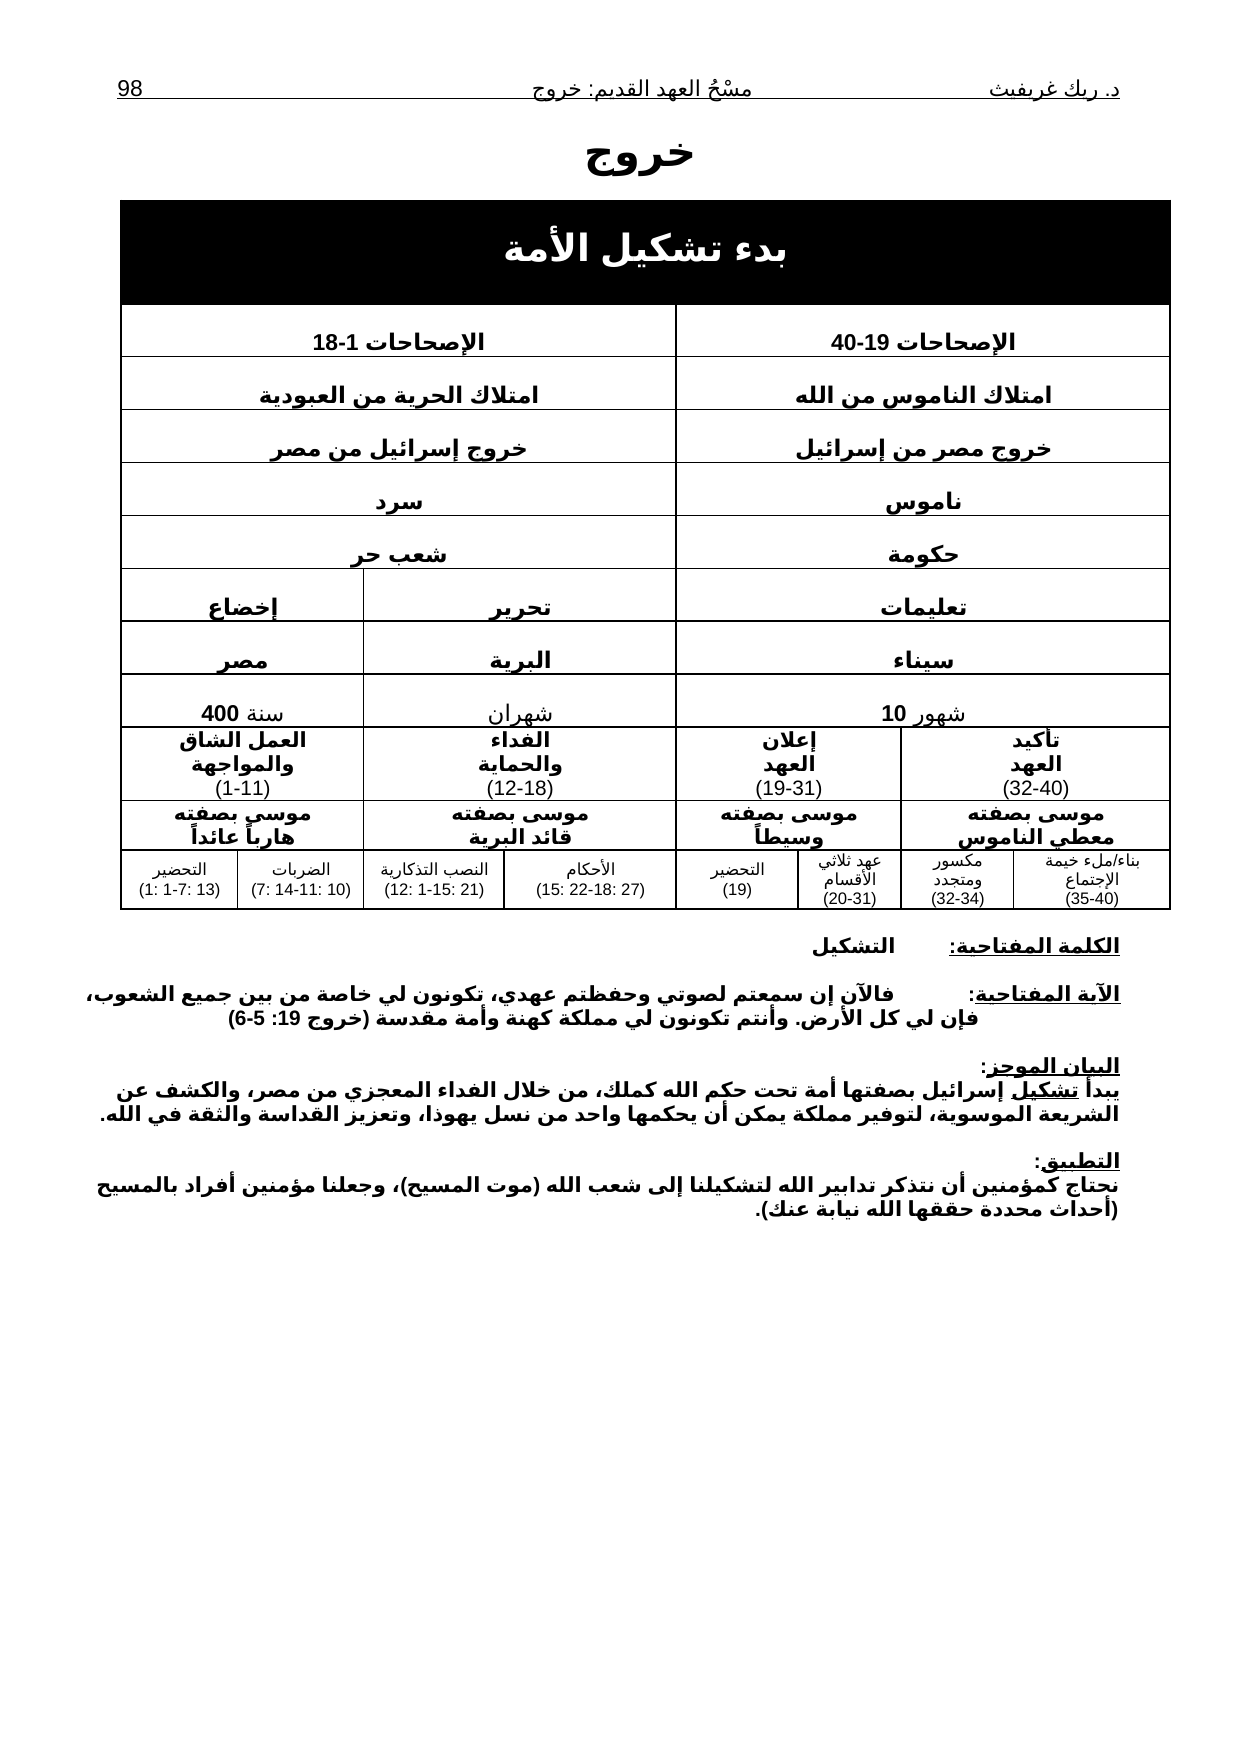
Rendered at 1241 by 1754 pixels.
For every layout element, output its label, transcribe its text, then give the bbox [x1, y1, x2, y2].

table_cell سرد [122, 463, 675, 514]
table_cell امتلاك الناموس من الله [677, 357, 1169, 409]
table_cell موسى بصفته معطي الناموس [902, 801, 1169, 849]
table_cell التحضير (19) [677, 851, 797, 908]
table_cell موسى بصفته وسيطاً [677, 801, 900, 849]
text البيان الموجز: [80, 1053, 1120, 1077]
table_cell الضربات (7: 14-11: 10) [238, 851, 363, 908]
table_cell مكسور ومتجدد (32-34) [902, 851, 1013, 908]
table_cell موسى بصفته قائد البرية [364, 801, 675, 849]
table_cell تحرير [364, 569, 675, 620]
text التطبيق: [80, 1149, 1120, 1173]
table_cell البرية [364, 622, 675, 673]
table_cell عهد ثلاثي الأقسام (20-31) [799, 851, 900, 908]
table_cell إخضاع [122, 569, 363, 620]
text نحتاج كمؤمنين أن نتذكر تدابير الله لتشكيلنا إلى شعب الله (موت المسيح)، وجعلنا مؤمنين أفراد بالمسيح (أحداث محددة حققها الله نيابة عنك). [80, 1173, 1120, 1221]
table_cell خروج إسرائيل من مصر [122, 410, 675, 462]
table_cell الفداء والحماية (12-18) [364, 728, 675, 799]
table_cell بناء/ملء خيمة الإجتماع (35-40) [1014, 851, 1169, 908]
text خروج [120, 128, 1160, 176]
text يبدأ تشكيل إسرائيل بصفتها أمة تحت حكم الله كملك، من خلال الفداء المعجزي من مصر، والكشف عن الشريعة الموسوية، لتوفير مملكة يمكن أن يحكمها واحد من نسل يهوذا، وتعزيز القداسة والثقة في الله. [80, 1077, 1120, 1125]
table_cell التحضير (1: 1-7: 13) [122, 851, 237, 908]
table_cell تعليمات [677, 569, 1169, 620]
table_cell 10 شهور [677, 675, 1169, 726]
table_cell إعلان العهد (19-31) [677, 728, 900, 799]
text الكلمة المفتاحية: التشكيل [80, 934, 1120, 958]
table_cell النصب التذكارية (12: 1-15: 21) [364, 851, 503, 908]
table_cell تأكيد العهد (32-40) [902, 728, 1169, 799]
table_cell مصر [122, 622, 363, 673]
table_header بدء تشكيل الأمة [122, 201, 1169, 303]
table_cell العمل الشاق والمواجهة (1-11) [122, 728, 363, 799]
table_cell سيناء [677, 622, 1169, 673]
table_cell موسى بصفته هارباً عائداً [122, 801, 363, 849]
table_cell امتلاك الحرية من العبودية [122, 357, 675, 409]
table_cell حكومة [677, 516, 1169, 567]
text الآية المفتاحية: فالآن إن سمعتم لصوتي وحفظتم عهدي، تكونون لي خاصة من بين جميع الشعوب، فإن لي كل الأرض. وأنتم تكونون لي مملكة كهنة وأمة مقدسة (خروج 19: 5-6) [80, 982, 1120, 1029]
table_cell الأحكام (15: 22-18: 27) [505, 851, 675, 908]
table_cell شعب حر [122, 516, 675, 567]
table_cell الإصحاحات 19-40 [677, 305, 1169, 356]
table_cell خروج مصر من إسرائيل [677, 410, 1169, 462]
table_cell 400 سنة [122, 675, 363, 726]
table_cell ناموس [677, 463, 1169, 514]
table_cell شهران [364, 675, 675, 726]
table_cell الإصحاحات 1-18 [122, 305, 675, 356]
